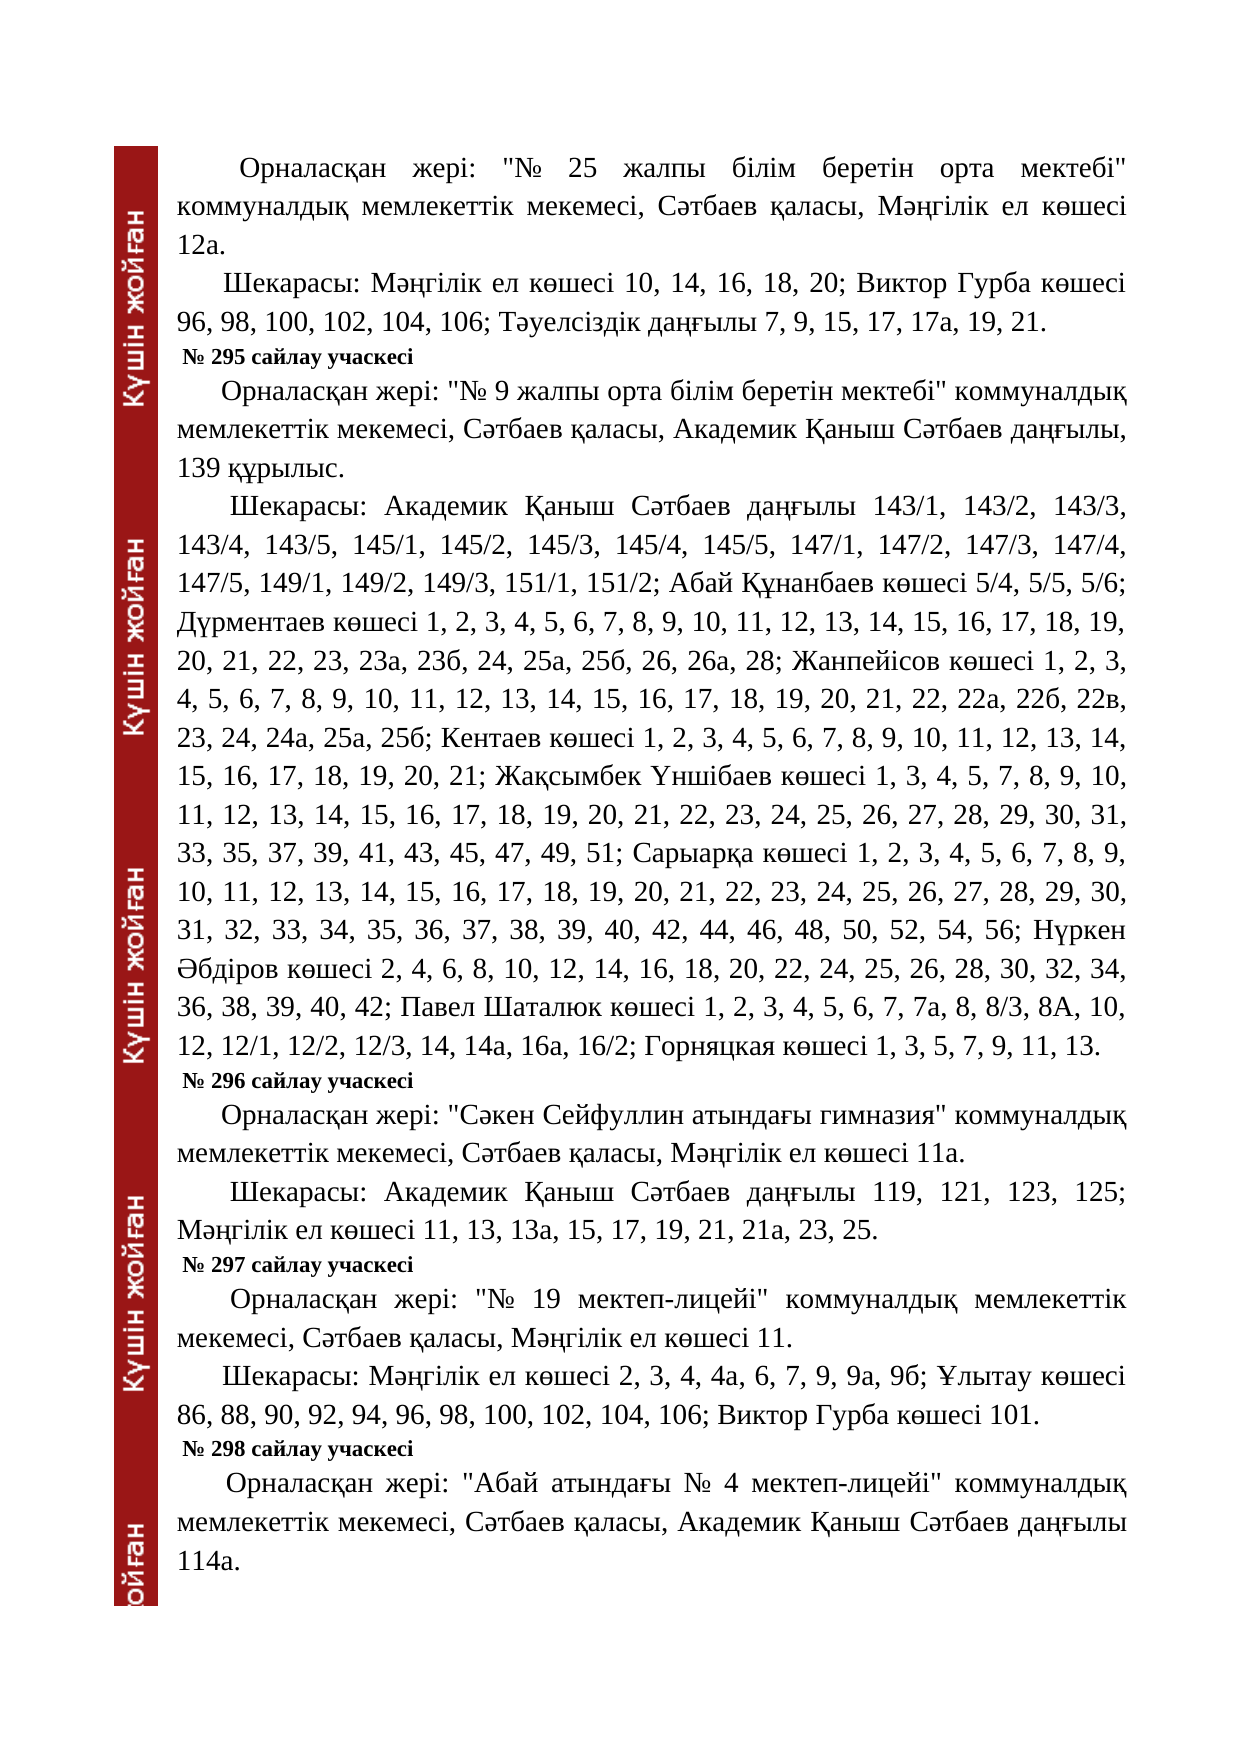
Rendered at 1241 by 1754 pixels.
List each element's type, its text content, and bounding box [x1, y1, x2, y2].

text Шекарасы: Мәңгілік ел көшесі 2, 3, 4, 4а, 6, 7, 9, 9а, 9б; Ұлытау көшесі 86, 88, 90, 92, 94, 96, 98, 100, 102, 104, 106; Виктор Гурба көшесі 101. [112, 1358, 1128, 1430]
text № 297 сайлау учаскесі [112, 1251, 1128, 1277]
picture [114, 1576, 158, 1606]
text № 295 сайлау учаскесі [112, 343, 1128, 369]
text № 296 сайлау учаскесі [112, 1067, 1128, 1093]
picture [114, 1093, 158, 1097]
picture [114, 146, 158, 150]
text Шекарасы: Академик Қаныш Сәтбаев даңғылы 119, 121, 123, 125; Мәңгілік ел көшесі 11, 13, 13а, 15, 17, 19, 21, 21а, 23, 25. [112, 1174, 1128, 1246]
text Орналасқан жері: "№ 19 мектеп-лицейі" коммуналдық мемлекеттік мекемесі, Сәтбаев қаласы, Мәңгілік ел көшесі 11. [112, 1281, 1128, 1353]
picture [114, 1430, 158, 1435]
text Орналасқан жері: "Сәкен Сейфуллин атындағы гимназия" коммуналдық мемлекеттік мекемесі, Сәтбаев қаласы, Мәңгілік ел көшесі 11а. [112, 1097, 1128, 1169]
picture [114, 1353, 158, 1358]
picture [114, 369, 158, 373]
picture [114, 1277, 158, 1281]
picture [114, 1246, 158, 1251]
text Орналасқан жері: "Абай атындағы № 4 мектеп-лицейі" коммуналдық мемлекеттік мекемесі, Сәтбаев қаласы, Академик Қаныш Сәтбаев даңғылы 114а. [112, 1466, 1128, 1576]
text Орналасқан жері: "№ 9 жалпы орта білім беретін мектебі" коммуналдық мемлекеттік мекемесі, Сәтбаев қаласы, Академик Қаныш Сәтбаев даңғылы, 139 құрылыс. [112, 373, 1128, 483]
picture [114, 261, 158, 266]
picture [114, 338, 158, 343]
text № 298 сайлау учаскесі [112, 1435, 1128, 1462]
picture [114, 1169, 158, 1174]
picture [114, 1462, 158, 1466]
picture [114, 1062, 158, 1067]
picture [114, 483, 158, 488]
text Шекарасы: Академик Қаныш Сәтбаев даңғылы 143/1, 143/2, 143/3, 143/4, 143/5, 145/1, 145/2, 145/3, 145/4, 145/5, 147/1, 147/2, 147/3, 147/4, 147/5, 149/1, 149/2, 149/3, 151/1, 151/2; Абай Құнанбаев көшесі 5/4, 5/5, 5/6; Дүрментаев көшесі 1, 2, 3, 4, 5, 6, 7, 8, 9, 10, 11, 12, 13, 14, 15, 16, 17, 18, 19, 20, 21, 22, 23, 23а, 23б, 24, 25а, 25б, 26, 26а, 28; Жанпейісов көшесі 1, 2, 3, 4, 5, 6, 7, 8, 9, 10, 11, 12, 13, 14, 15, 16, 17, 18, 19, 20, 21, 22, 22а, 22б, 22в, 23, 24, 24а, 25а, 25б; Кентаев көшесі 1, 2, 3, 4, 5, 6, 7, 8, 9, 10, 11, 12, 13, 14, 15, 16, 17, 18, 19, 20, 21; Жақсымбек Үншібаев көшесі 1, 3, 4, 5, 7, 8, 9, 10, 11, 12, 13, 14, 15, 16, 17, 18, 19, 20, 21, 22, 23, 24, 25, 26, 27, 28, 29, 30, 31, 33, 35, 37, 39, 41, 43, 45, 47, 49, 51; Сарыарқа көшесі 1, 2, 3, 4, 5, 6, 7, 8, 9, 10, 11, 12, 13, 14, 15, 16, 17, 18, 19, 20, 21, 22, 23, 24, 25, 26, 27, 28, 29, 30, 31, 32, 33, 34, 35, 36, 37, 38, 39, 40, 42, 44, 46, 48, 50, 52, 54, 56; Нүркен Әбдіров көшесі 2, 4, 6, 8, 10, 12, 14, 16, 18, 20, 22, 24, 25, 26, 28, 30, 32, 34, 36, 38, 39, 40, 42; Павел Шаталюк көшесі 1, 2, 3, 4, 5, 6, 7, 7а, 8, 8/3, 8А, 10, 12, 12/1, 12/2, 12/3, 14, 14а, 16а, 16/2; Горняцкая көшесі 1, 3, 5, 7, 9, 11, 13. [112, 488, 1128, 1062]
text Шекарасы: Мәңгілік ел көшесі 10, 14, 16, 18, 20; Виктор Гурба көшесі 96, 98, 100, 102, 104, 106; Тәуелсіздік даңғылы 7, 9, 15, 17, 17а, 19, 21. [112, 266, 1128, 338]
text Орналасқан жері: "№ 25 жалпы білім беретін орта мектебі" коммуналдық мемлекеттік мекемесі, Сәтбаев қаласы, Мәңгілік ел көшесі 12а. [112, 150, 1128, 261]
